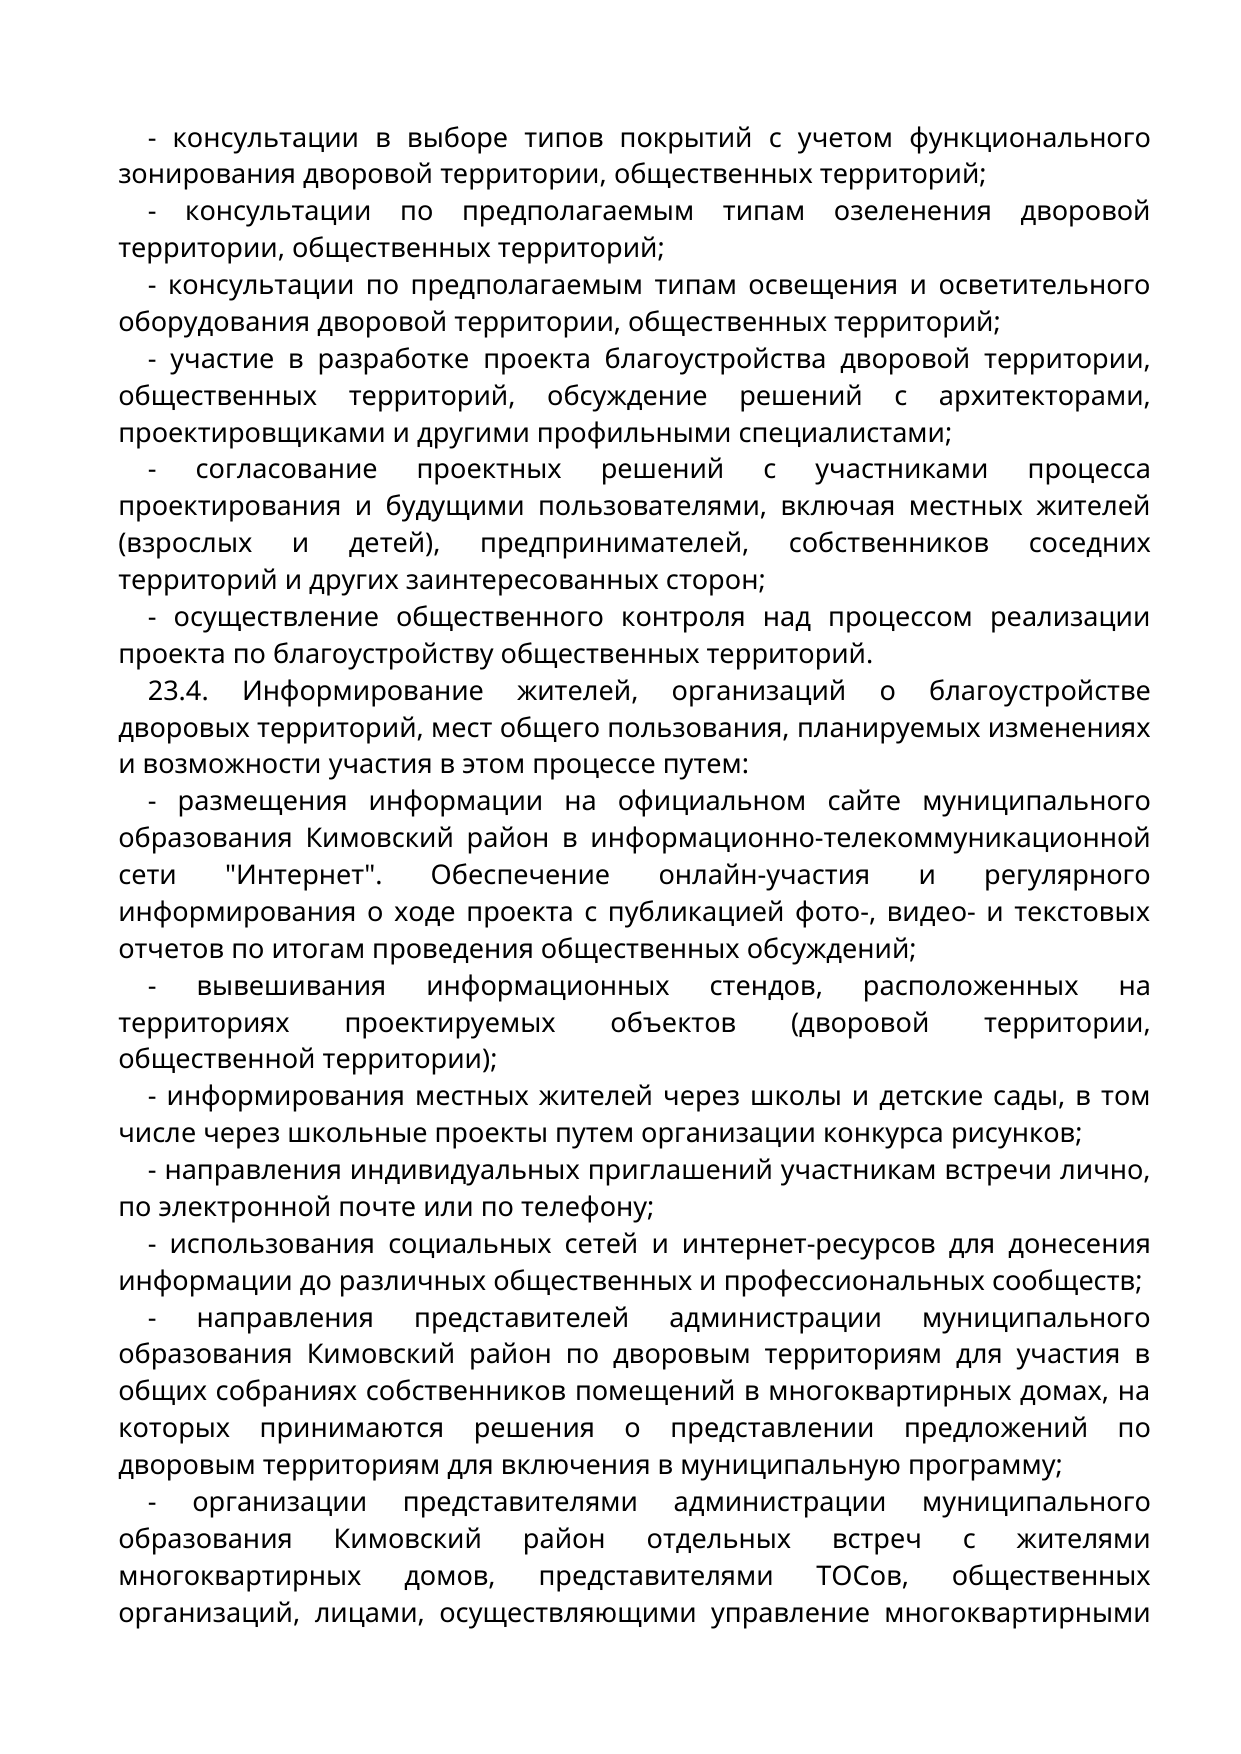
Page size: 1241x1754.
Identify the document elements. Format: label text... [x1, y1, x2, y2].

text - участие в разработке проекта благоустройства дворовой территории, общественных территорий, обсуждение решений с архитекторами, проектировщиками и другими профильными специалистами; [118, 339, 1152, 450]
text - консультации в выборе типов покрытий с учетом функционального зонирования дворовой территории, общественных территорий; [118, 118, 1152, 192]
text - использования социальных сетей и интернет-ресурсов для донесения информации до различных общественных и профессиональных сообществ; [118, 1224, 1152, 1298]
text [118, 1482, 1152, 1630]
text - осуществление общественного контроля над процессом реализации проекта по благоустройству общественных территорий. [118, 597, 1152, 671]
text - консультации по предполагаемым типам освещения и осветительного оборудования дворовой территории, общественных территорий; [118, 266, 1152, 339]
text - направления представителей администрации муниципального образования Кимовский район по дворовым территориям для участия в общих собраниях собственников помещений в многоквартирных домах, на которых принимаются решения о представлении предложений по дворовым территориям для включения в муниципальную программу; [118, 1298, 1152, 1482]
text - вывешивания информационных стендов, расположенных на территориях проектируемых объектов (дворовой территории, общественной территории); [118, 966, 1152, 1077]
text - согласование проектных решений с участниками процесса проектирования и будущими пользователями, включая местных жителей (взрослых и детей), предпринимателей, собственников соседних территорий и других заинтересованных сторон; [118, 450, 1152, 597]
text - направления индивидуальных приглашений участникам встречи лично, по электронной почте или по телефону; [118, 1151, 1152, 1224]
text - размещения информации на официальном сайте муниципального образования Кимовский район в информационно-телекоммуникационной сети "Интернет". Обеспечение онлайн-участия и регулярного информирования о ходе проекта с публикацией фото-, видео- и текстовых отчетов по итогам проведения общественных обсуждений; [118, 782, 1152, 966]
text - информирования местных жителей через школы и детские сады, в том числе через школьные проекты путем организации конкурса рисунков; [118, 1077, 1152, 1151]
text 23.4. Информирование жителей, организаций о благоустройстве дворовых территорий, мест общего пользования, планируемых изменениях и возможности участия в этом процессе путем: [118, 671, 1152, 782]
text - консультации по предполагаемым типам озеленения дворовой территории, общественных территорий; [118, 192, 1152, 266]
